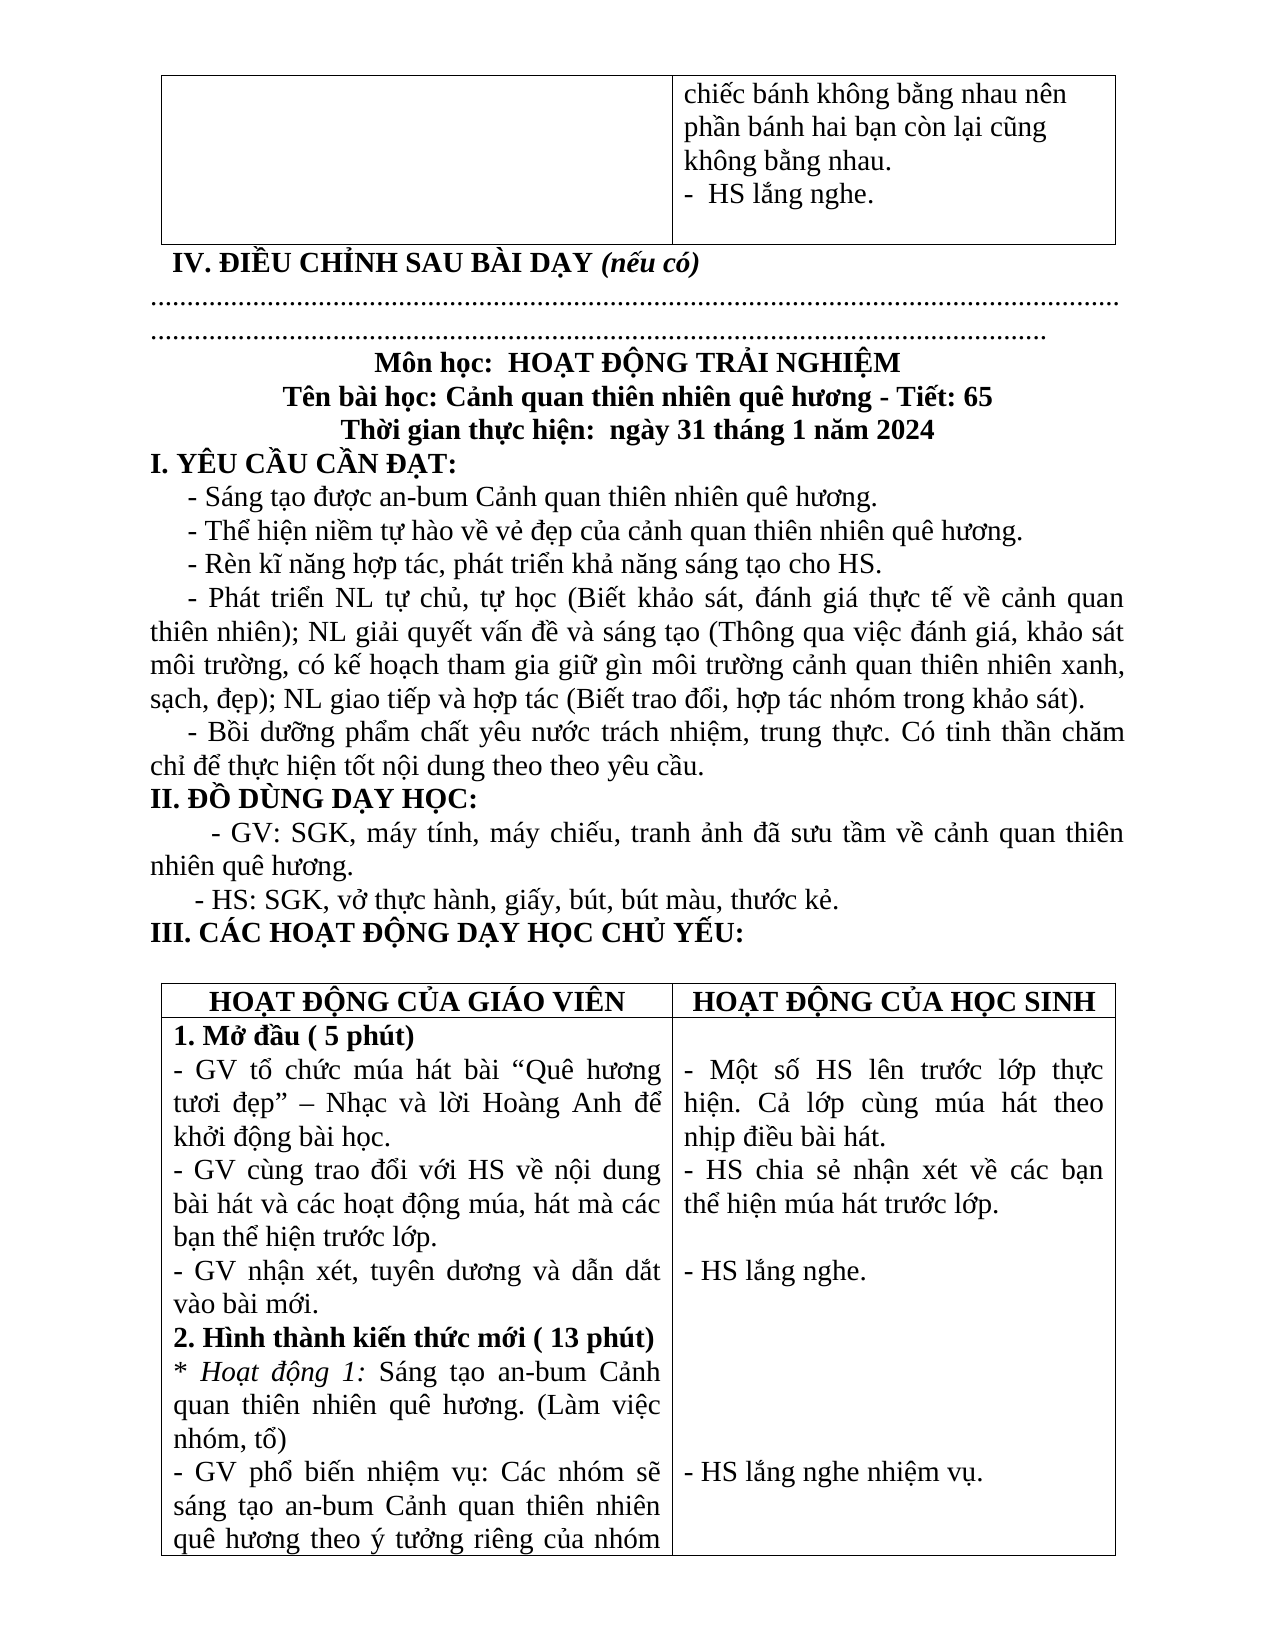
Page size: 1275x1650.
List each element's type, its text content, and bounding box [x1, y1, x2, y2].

text IV. ĐIỀU CHỈNH SAU BÀI DẠY (nếu có) [150, 245, 1125, 278]
text Môn học: HOẠT ĐỘNG TRẢI NGHIỆM [150, 345, 1125, 379]
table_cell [162, 76, 672, 244]
text - Thể hiện niềm tự hào về vẻ đẹp của cảnh quan thiên nhiên quê hương. [150, 513, 1125, 547]
text - Bồi dưỡng phẩm chất yêu nước trách nhiệm, trung thực. Có tinh thần chăm chỉ để thực hiện tốt nội dung theo theo yêu cầu. [150, 714, 1125, 781]
text ................................................................................................................................................................................................................................................................ [150, 278, 1125, 345]
text II. ĐỒ DÙNG DẠY HỌC: [150, 781, 1125, 815]
text Tên bài học: Cảnh quan thiên nhiên quê hương - Tiết: 65 [150, 379, 1125, 412]
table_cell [673, 1018, 1115, 1555]
text - Sáng tạo được an-bum Cảnh quan thiên nhiên quê hương. [150, 479, 1125, 513]
text I. YÊU CẦU CẦN ĐẠT: [150, 446, 1125, 479]
text III. CÁC HOẠT ĐỘNG DẠY HỌC CHỦ YẾU: [150, 916, 1125, 949]
text - Rèn kĩ năng hợp tác, phát triển khả năng sáng tạo cho HS. [150, 547, 1125, 580]
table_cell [673, 76, 1115, 244]
text - Phát triển NL tự chủ, tự học (Biết khảo sát, đánh giá thực tế về cảnh quan thiên nhiên); NL giải quyết vấn đề và sáng tạo (Thông qua việc đánh giá, khảo sát môi trường, có kế hoạch tham gia giữ gìn môi trường cảnh quan thiên nhiên xanh, sạch, đẹp); NL giao tiếp và hợp tác (Biết trao đổi, hợp tác nhóm trong khảo sát). [150, 580, 1125, 714]
text - HS: SGK, vở thực hành, giấy, bút, bút màu, thước kẻ. [150, 882, 1125, 916]
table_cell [162, 1018, 672, 1555]
text Thời gian thực hiện: ngày 31 tháng 1 năm 2024 [150, 412, 1125, 446]
text - GV: SGK, máy tính, máy chiếu, tranh ảnh đã sưu tầm về cảnh quan thiên nhiên quê hương. [150, 815, 1125, 882]
table_header HOẠT ĐỘNG CỦA GIÁO VIÊN [162, 984, 672, 1017]
table_header HOẠT ĐỘNG CỦA HỌC SINH [673, 984, 1115, 1017]
